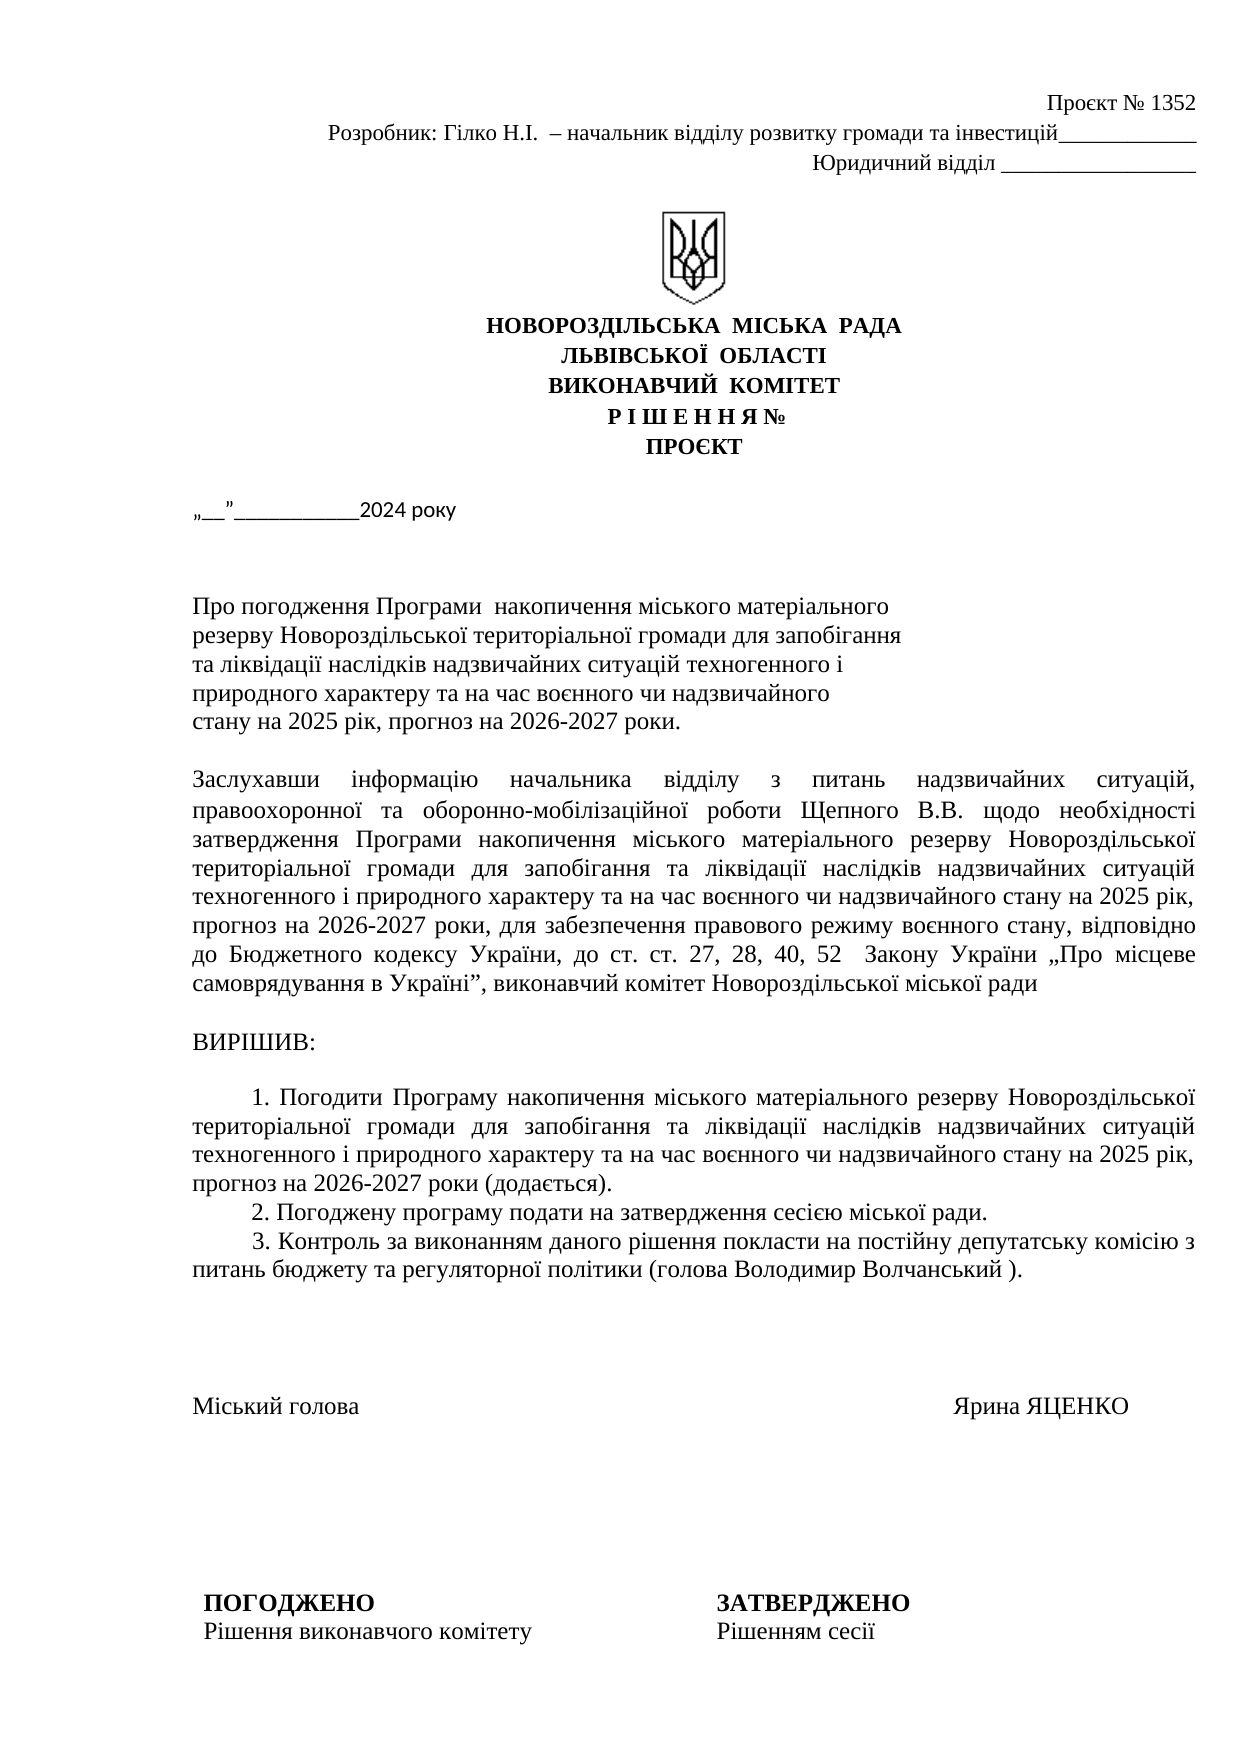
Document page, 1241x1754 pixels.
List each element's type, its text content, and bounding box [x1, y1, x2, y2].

text 1. Погодити Програму накопичення міського матеріального резерву Новороздільської територіальної громади для запобігання та ліквідації наслідків надзвичайних ситуацій техногенного і природного характеру та на час воєнного чи надзвичайного стану на 2025 рік, прогноз на 2026-2027 роки (додається). [192, 1082, 1196, 1197]
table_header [192, 1588, 705, 1645]
text ЛЬВІВСЬКОЇ ОБЛАСТІ [192, 342, 1196, 369]
text Р І Ш Е Н Н Я № [192, 403, 1196, 429]
text НОВОРОЗДІЛЬСЬКА МІСЬКА РАДА [192, 312, 1196, 338]
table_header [705, 1588, 1218, 1645]
text Розробник: Гілко Н.І. – начальник відділу розвитку громади та інвестицій____________ [192, 119, 1196, 145]
text „__”___________2024 року [192, 495, 1196, 523]
text ВИКОНАВЧИЙ КОМІТЕТ [192, 372, 1196, 399]
text природного характеру та на час воєнного чи надзвичайного [192, 678, 1196, 706]
text Міський голова Ярина ЯЦЕНКО [192, 1391, 1196, 1420]
text ВИРІШИВ: [192, 1027, 1196, 1056]
text Про погодження Програми накопичення міського матеріального [192, 591, 1196, 620]
text 3. Контроль за виконанням даного рішення покласти на постійну депутатську комісію з питань бюджету та регуляторної політики (голова Володимир Волчанський ). [192, 1226, 1196, 1283]
text Заслухавши інформацію начальника відділу з питань надзвичайних ситуацій, правоохоронної та оборонно-мобілізаційної роботи Щепного В.В. щодо необхідності затвердження Програми накопичення міського матеріального резерву Новороздільської територіальної громади для запобігання та ліквідації наслідків надзвичайних ситуацій техногенного і природного характеру та на час воєнного чи надзвичайного стану на 2025 рік, прогноз на 2026-2027 роки, для забезпечення правового режиму воєнного стану, відповідно до Бюджетного кодексу України, до ст. ст. 27, 28, 40, 52 Закону України „Про місцеве самоврядування в Україні”, виконавчий комітет Новороздільської міської ради [192, 764, 1196, 996]
text Проєкт № 1352 [192, 89, 1196, 115]
text Юридичний відділ _________________ [192, 149, 1196, 175]
text 2. Погоджену програму подати на затвердження сесією міської ради. [192, 1197, 1196, 1226]
text стану на 2025 рік, прогноз на 2026-2027 роки. [192, 706, 1196, 735]
text ПРОЄКТ [192, 433, 1196, 459]
text та ліквідації наслідків надзвичайних ситуацій техногенного і [192, 649, 1196, 678]
picture [600, 209, 788, 308]
text резерву Новороздільської територіальної громади для запобігання [192, 620, 1196, 649]
